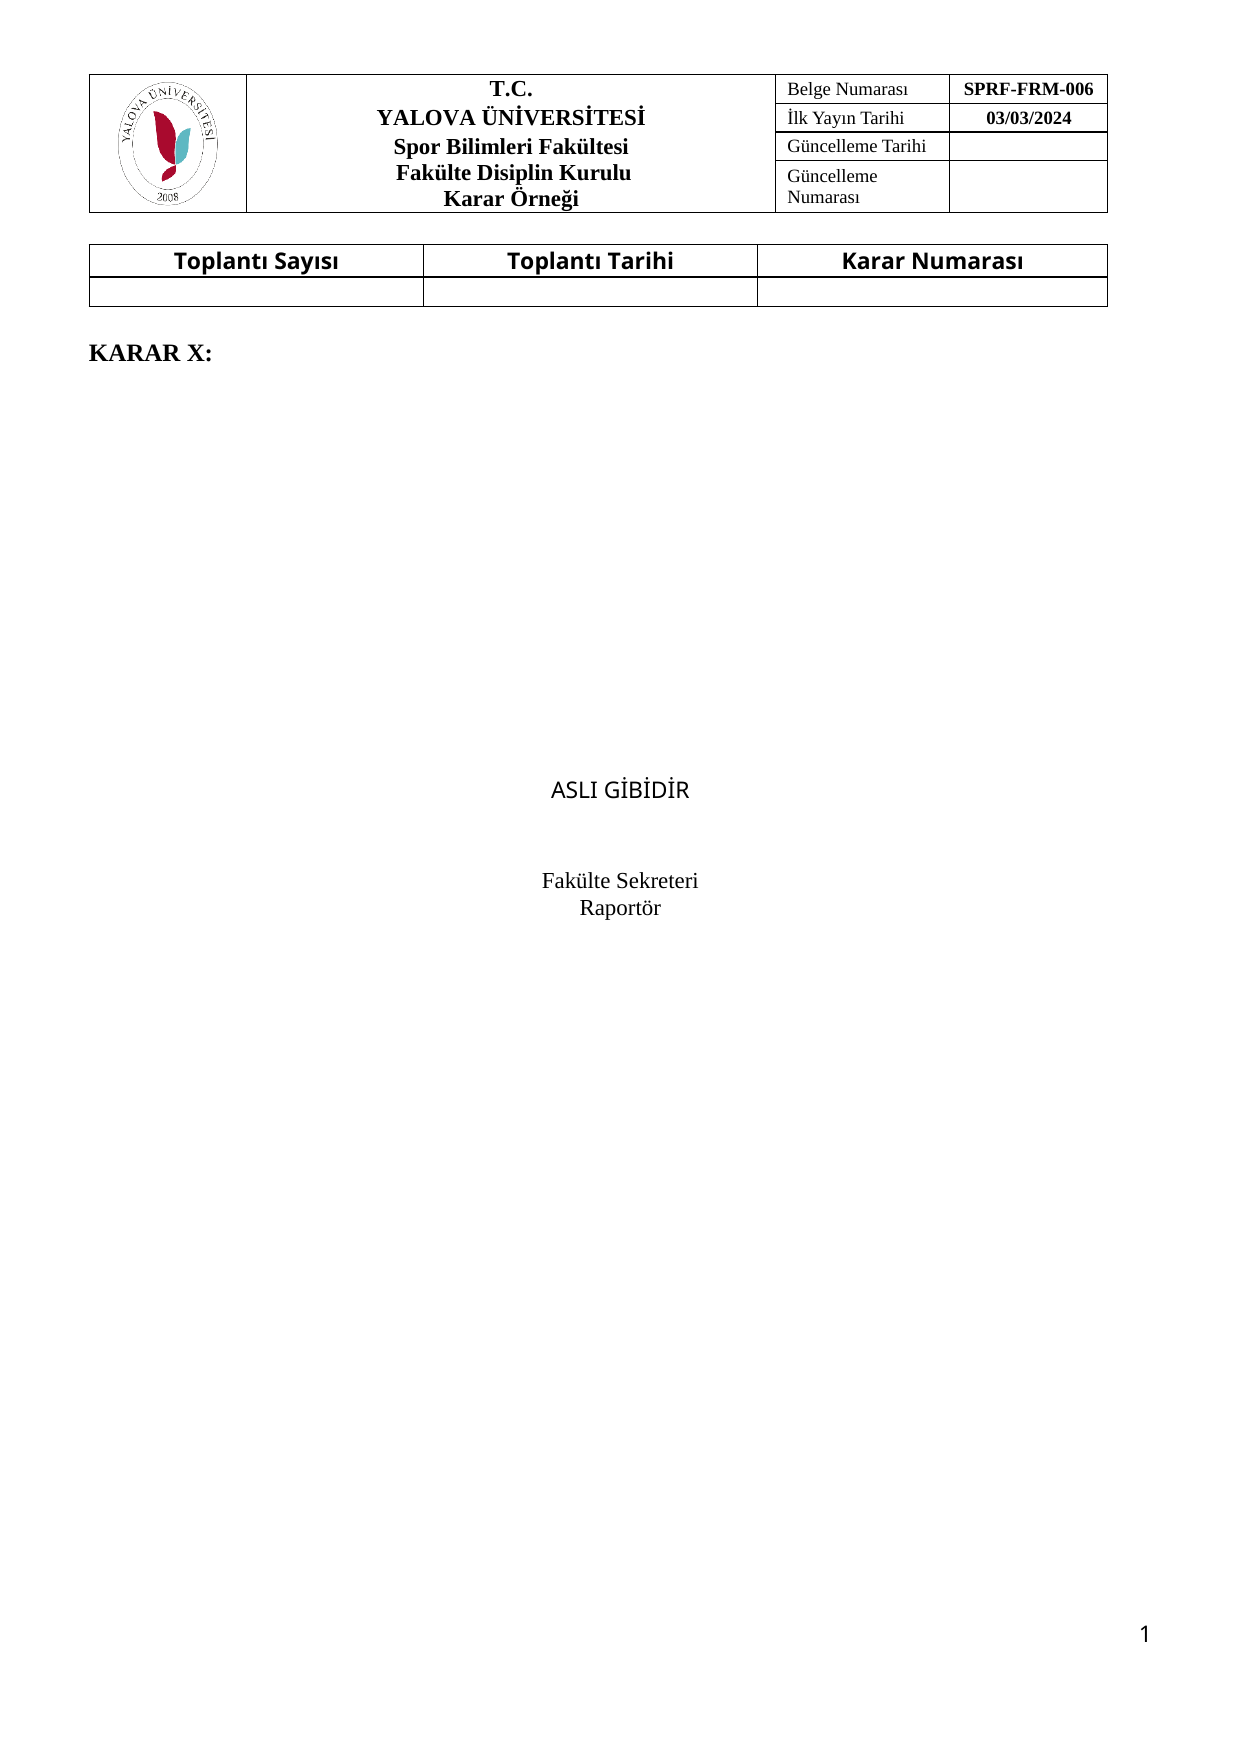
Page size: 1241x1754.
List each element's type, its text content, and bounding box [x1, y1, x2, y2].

text ASLI GİBİDİR [89, 773, 1152, 805]
text Fakülte Sekreteri [89, 867, 1152, 894]
table_cell [758, 278, 1107, 306]
table_header Karar Numarası [758, 245, 1107, 276]
table_header Toplantı Sayısı [90, 245, 423, 276]
table_header Toplantı Tarihi [424, 245, 757, 276]
table_cell [424, 278, 757, 306]
text Raportör [89, 894, 1152, 920]
text KARAR X: [89, 338, 1152, 367]
picture [117, 80, 219, 207]
table_cell [90, 278, 423, 306]
